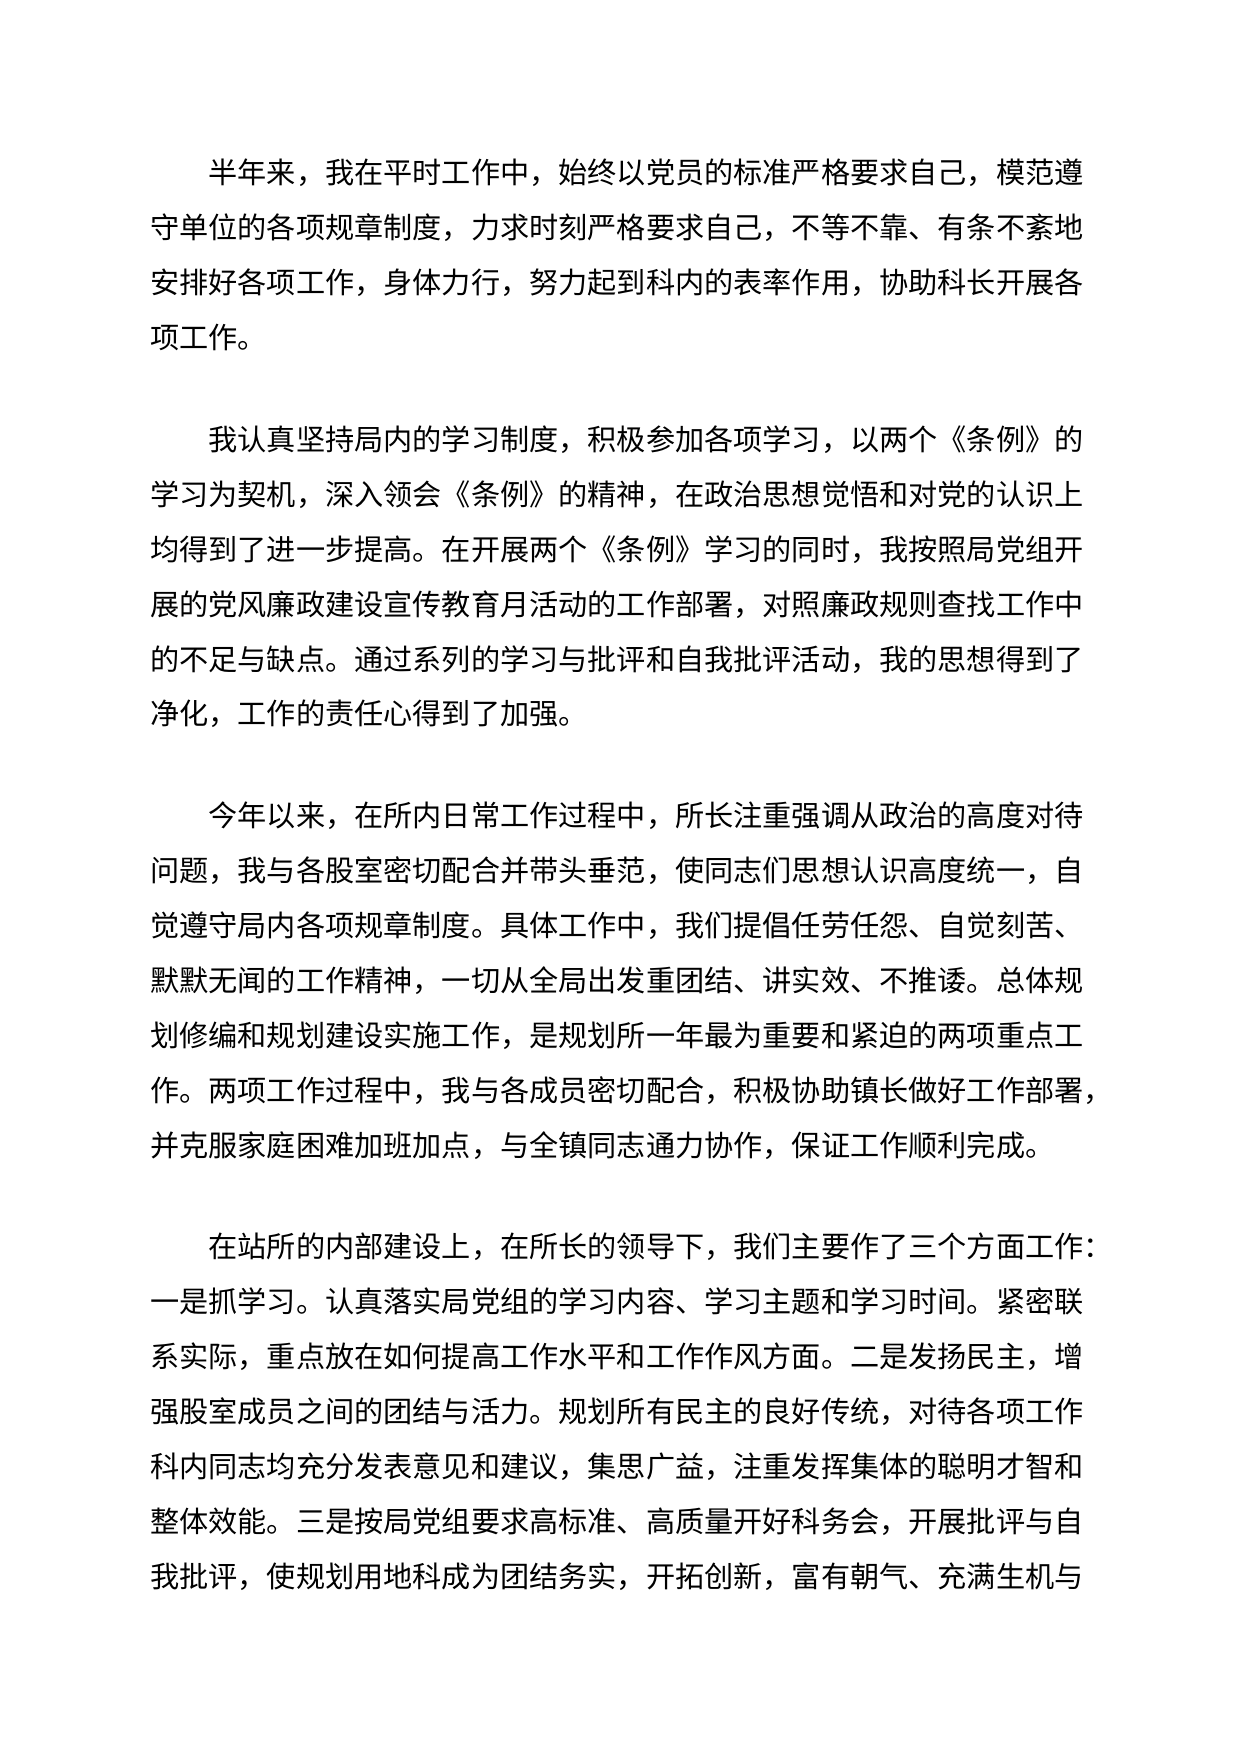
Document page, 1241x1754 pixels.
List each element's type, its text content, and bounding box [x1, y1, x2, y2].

text 半年来，我在平时工作中，始终以党员的标准严格要求自己，模范遵守单位的各项规章制度，力求时刻严格要求自己，不等不靠、有条不紊地安排好各项工作，身体力行，努力起到科内的表率作用，协助科长开展各项工作。 [150, 150, 1090, 357]
text 我认真坚持局内的学习制度，积极参加各项学习，以两个《条例》的学习为契机，深入领会《条例》的精神，在政治思想觉悟和对党的认识上均得到了进一步提高。在开展两个《条例》学习的同时，我按照局党组开展的党风廉政建设宣传教育月活动的工作部署，对照廉政规则查找工作中的不足与缺点。通过系列的学习与批评和自我批评活动，我的思想得到了净化，工作的责任心得到了加强。 [150, 416, 1090, 733]
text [150, 1224, 1090, 1596]
text 今年以来，在所内日常工作过程中，所长注重强调从政治的高度对待问题，我与各股室密切配合并带头垂范，使同志们思想认识高度统一，自觉遵守局内各项规章制度。具体工作中，我们提倡任劳任怨、自觉刻苦、默默无闻的工作精神，一切从全局出发重团结、讲实效、不推诿。总体规划修编和规划建设实施工作，是规划所一年最为重要和紧迫的两项重点工作。两项工作过程中，我与各成员密切配合，积极协助镇长做好工作部署，并克服家庭困难加班加点，与全镇同志通力协作，保证工作顺利完成。 [150, 793, 1090, 1164]
